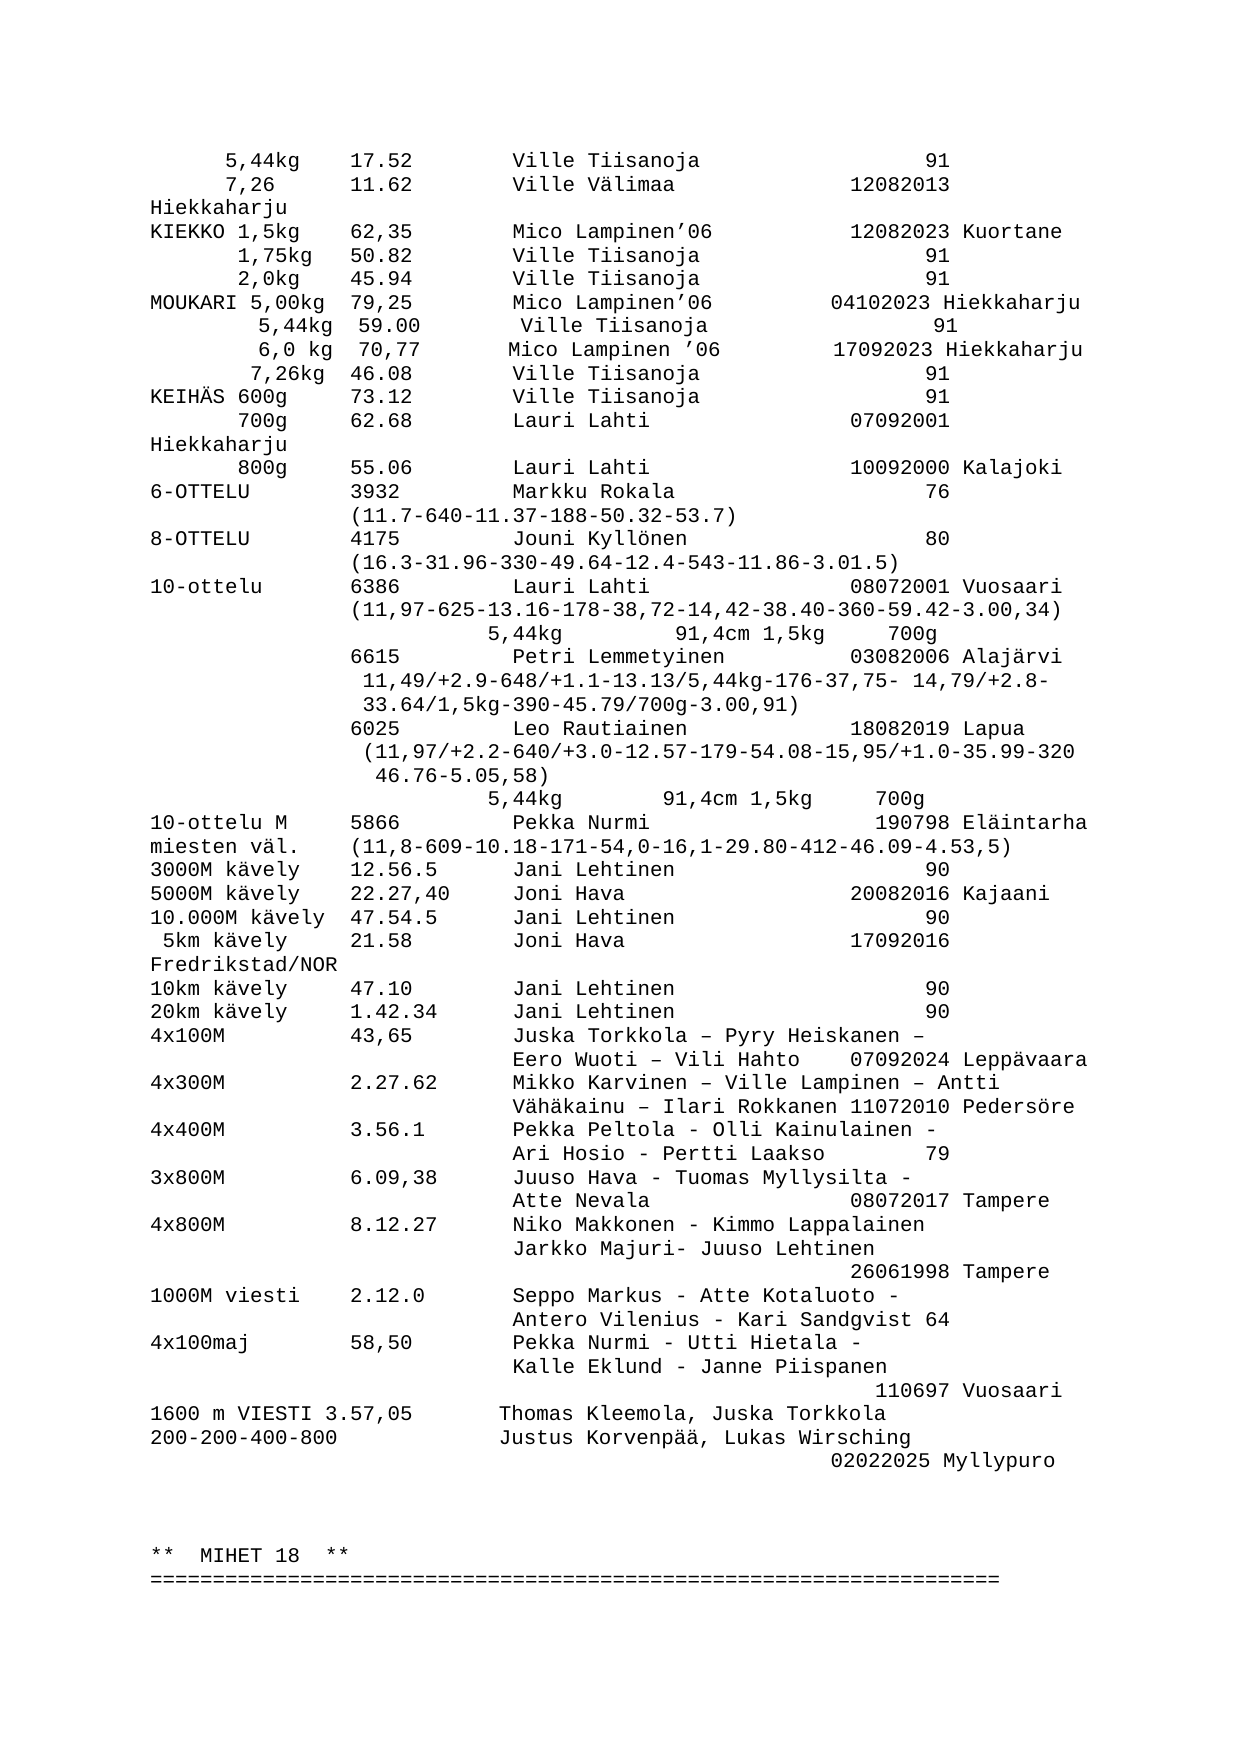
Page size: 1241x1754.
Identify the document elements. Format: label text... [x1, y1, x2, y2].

text 4x400M 3.56.1 Pekka Peltola - Olli Kainulainen - [150, 1119, 1090, 1143]
text 4x800M 8.12.27 Niko Makkonen - Kimmo Lappalainen [150, 1214, 1090, 1238]
text 4x100M 43,65 Juska Torkkola – Pyry Heiskanen – [150, 1025, 1090, 1048]
text 8-OTTELU 4175 Jouni Kyllönen 80 [150, 528, 1090, 552]
text Eero Wuoti – Vili Hahto 07092024 Leppävaara [150, 1048, 1090, 1072]
text 4x300M 2.27.62 Mikko Karvinen – Ville Lampinen – Antti [150, 1072, 1090, 1096]
text KIEKKO 1,5kg 62,35 Mico Lampinen’06 12082023 Kuortane [150, 221, 1090, 244]
text Jarkko Majuri- Juuso Lehtinen [150, 1238, 1090, 1261]
text 200-200-400-800 Justus Korvenpää, Lukas Wirsching [150, 1427, 1090, 1451]
text Antero Vilenius - Kari Sandgvist 64 [150, 1309, 1090, 1332]
text KEIHÄS 600g 73.12 Ville Tiisanoja 91 [150, 386, 1090, 410]
text Kalle Eklund - Janne Piispanen [150, 1356, 1090, 1379]
text (11,97-625-13.16-178-38,72-14,42-38.40-360-59.42-3.00,34) [150, 599, 1090, 623]
text 700g 62.68 Lauri Lahti 07092001 Hiekkaharju [150, 410, 1090, 457]
text Atte Nevala 08072017 Tampere [150, 1190, 1090, 1214]
text 3000M kävely 12.56.5 Jani Lehtinen 90 [150, 859, 1090, 883]
text 5,44kg 91,4cm 1,5kg 700g [150, 788, 1090, 812]
text 5,44kg 17.52 Ville Tiisanoja 91 [150, 150, 1090, 174]
text ** MIHET 18 ** [150, 1545, 1090, 1569]
text 10-ottelu M 5866 Pekka Nurmi 190798 Eläintarha [150, 812, 1090, 836]
text (11,97/+2.2-640/+3.0-12.57-179-54.08-15,95/+1.0-35.99-320 46.76-5.05,58) [150, 741, 1090, 788]
text 5000M kävely 22.27,40 Joni Hava 20082016 Kajaani [150, 883, 1090, 907]
text 3x800M 6.09,38 Juuso Hava - Tuomas Myllysilta - [150, 1167, 1090, 1190]
text Vähäkainu – Ilari Rokkanen 11072010 Pedersöre [150, 1096, 1090, 1119]
text 1600 m VIESTI 3.57,05 Thomas Kleemola, Juska Torkkola [150, 1403, 1090, 1427]
text miesten väl. (11,8-609-10.18-171-54,0-16,1-29.80-412-46.09-4.53,5) [150, 836, 1090, 859]
text 6-OTTELU 3932 Markku Rokala 76 [150, 481, 1090, 505]
text 5km kävely 21.58 Joni Hava 17092016 Fredrikstad/NOR [150, 930, 1090, 978]
text 7,26 11.62 Ville Välimaa 12082013 Hiekkaharju [150, 174, 1090, 221]
text 2,0kg 45.94 Ville Tiisanoja 91 [150, 268, 1090, 292]
text (11.7-640-11.37-188-50.32-53.7) [150, 505, 1090, 528]
text 6,0 kg 70,77 Mico Lampinen ’06 17092023 Hiekkaharju [150, 339, 1090, 363]
text 6025 Leo Rautiainen 18082019 Lapua [150, 717, 1090, 741]
text 6615 Petri Lemmetyinen 03082006 Alajärvi [150, 647, 1090, 670]
text 11,49/+2.9-648/+1.1-13.13/5,44kg-176-37,75- 14,79/+2.8- [150, 670, 1090, 694]
text 10-ottelu 6386 Lauri Lahti 08072001 Vuosaari [150, 576, 1090, 599]
text (16.3-31.96-330-49.64-12.4-543-11.86-3.01.5) [150, 552, 1090, 576]
text 800g 55.06 Lauri Lahti 10092000 Kalajoki [150, 457, 1090, 481]
text ==================================================================== [150, 1569, 1090, 1592]
text 110697 Vuosaari [150, 1379, 1090, 1403]
text 20km kävely 1.42.34 Jani Lehtinen 90 [150, 1001, 1090, 1025]
text 4x100maj 58,50 Pekka Nurmi - Utti Hietala - [150, 1332, 1090, 1356]
text 02022025 Myllypuro [150, 1451, 1090, 1498]
text Ari Hosio - Pertti Laakso 79 [150, 1143, 1090, 1167]
text 26061998 Tampere [150, 1261, 1090, 1285]
text 10km kävely 47.10 Jani Lehtinen 90 [150, 978, 1090, 1001]
text 10.000M kävely 47.54.5 Jani Lehtinen 90 [150, 907, 1090, 930]
text 1,75kg 50.82 Ville Tiisanoja 91 [150, 244, 1090, 268]
text 7,26kg 46.08 Ville Tiisanoja 91 [150, 363, 1090, 386]
text 5,44kg 91,4cm 1,5kg 700g [150, 623, 1090, 647]
text MOUKARI 5,00kg 79,25 Mico Lampinen’06 04102023 Hiekkaharju 5,44kg 59.00 Ville Tiisanoja 91 [150, 292, 1090, 339]
text 33.64/1,5kg-390-45.79/700g-3.00,91) [150, 694, 1090, 717]
text 1000M viesti 2.12.0 Seppo Markus - Atte Kotaluoto - [150, 1285, 1090, 1309]
